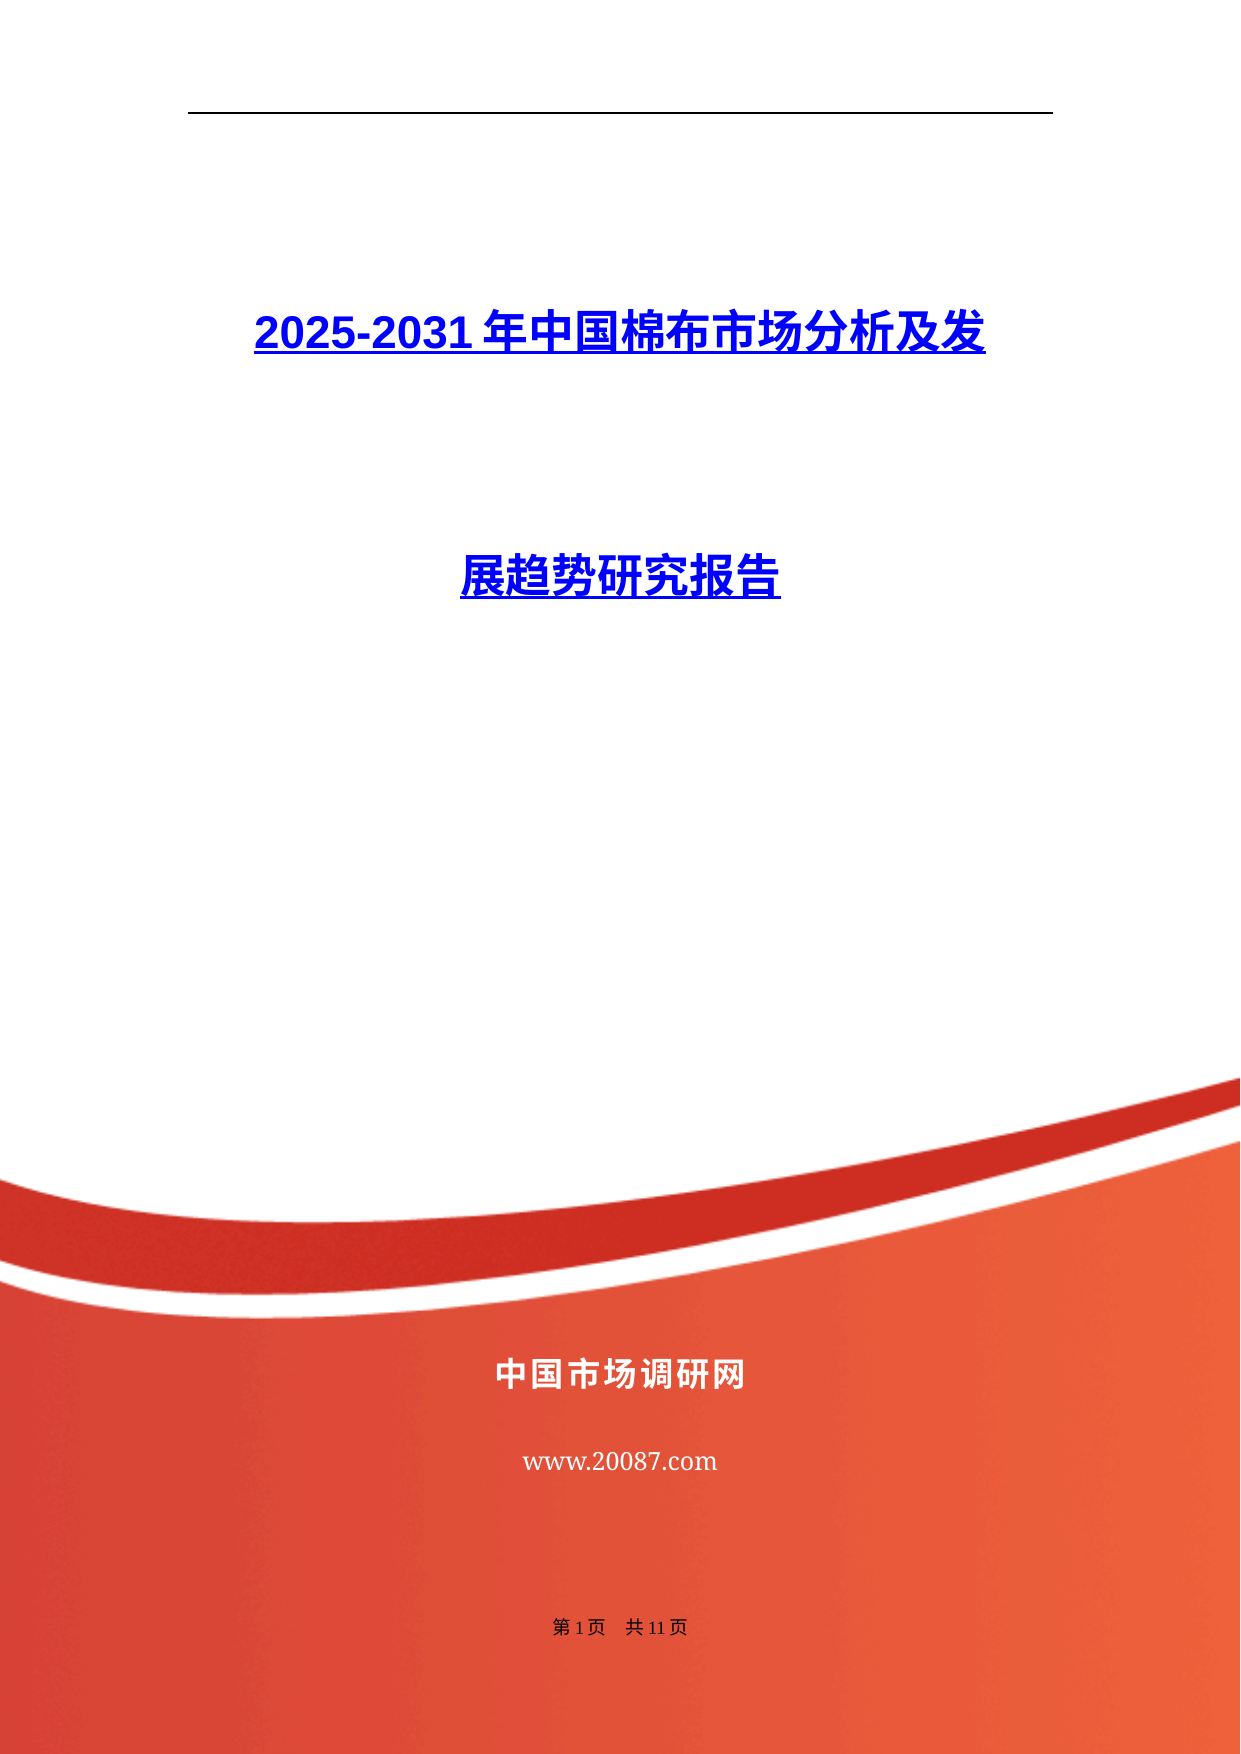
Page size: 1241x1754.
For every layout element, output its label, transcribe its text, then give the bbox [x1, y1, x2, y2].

subtitle 中国市场调研网 [187, 1339, 1053, 1404]
text www.20087.com [187, 1428, 1053, 1493]
picture [0, 1006, 1241, 1754]
table_header 2025-2031年中国棉布市场分析及发展趋势研究报告 [188, 207, 1053, 773]
